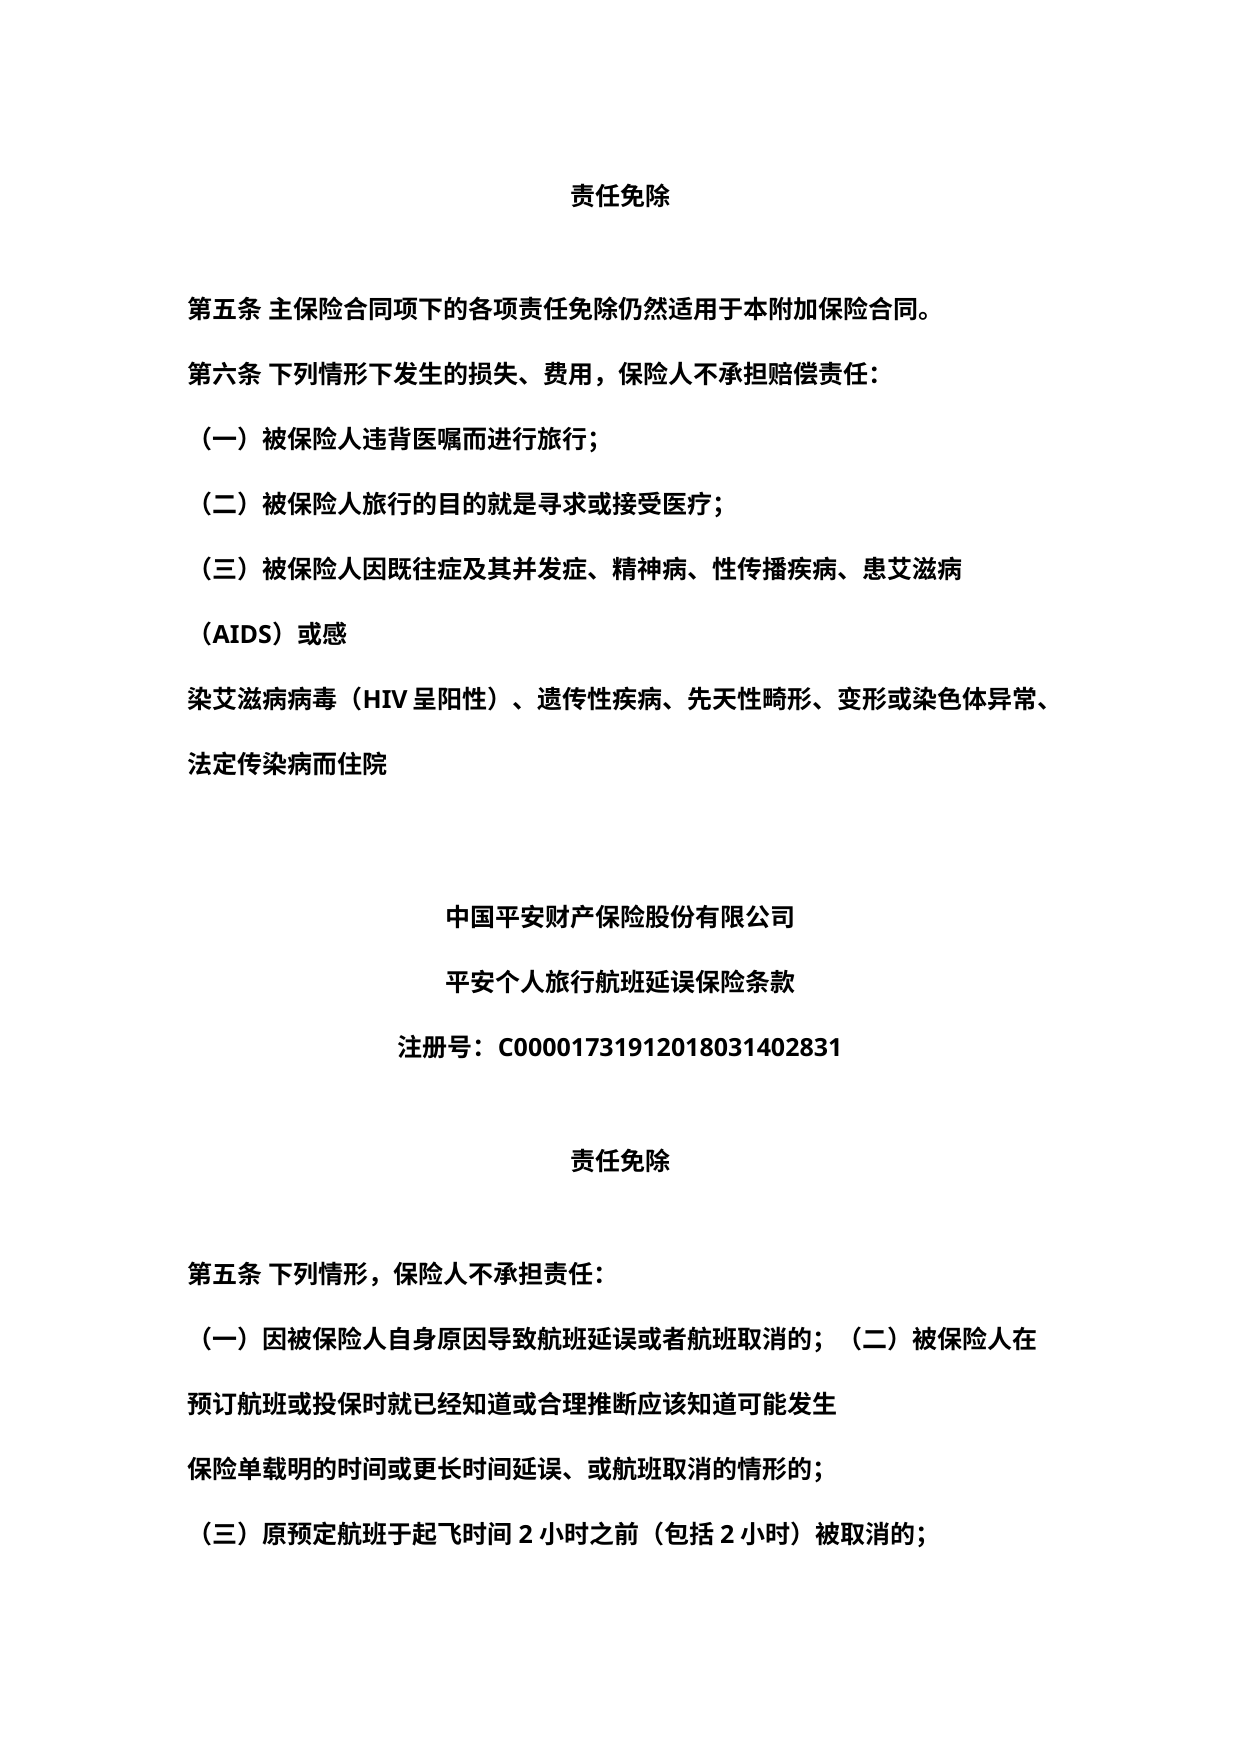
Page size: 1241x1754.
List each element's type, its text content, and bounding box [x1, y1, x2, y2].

text 责任免除 [187, 162, 1053, 227]
text （二）被保险人旅行的目的就是寻求或接受医疗； [187, 470, 1053, 535]
text 第六条 下列情形下发生的损失、费用，保险人不承担赔偿责任： [187, 340, 1053, 405]
text 第五条 主保险合同项下的各项责任免除仍然适用于本附加保险合同。 [187, 275, 1053, 340]
text 责任免除 [187, 1127, 1053, 1192]
text 第五条 下列情形，保险人不承担责任： [187, 1240, 1053, 1305]
text （一）被保险人违背医嘱而进行旅行； [187, 405, 1053, 470]
text 注册号：C00001731912018031402831 [187, 1013, 1053, 1078]
text 中国平安财产保险股份有限公司 [187, 883, 1053, 948]
text 染艾滋病病毒（HIV呈阳性）、遗传性疾病、先天性畸形、变形或染色体异常、法定传染病而住院 [187, 665, 1053, 795]
text （一）因被保险人自身原因导致航班延误或者航班取消的；（二）被保险人在预订航班或投保时就已经知道或合理推断应该知道可能发生 [187, 1305, 1053, 1435]
text 保险单载明的时间或更长时间延误、或航班取消的情形的； [187, 1435, 1053, 1500]
text 平安个人旅行航班延误保险条款 [187, 948, 1053, 1013]
text （三）被保险人因既往症及其并发症、精神病、性传播疾病、患艾滋病（AIDS）或感 [187, 535, 1053, 665]
text （三）原预定航班于起飞时间 2 小时之前（包括 2 小时）被取消的； [187, 1500, 1053, 1565]
